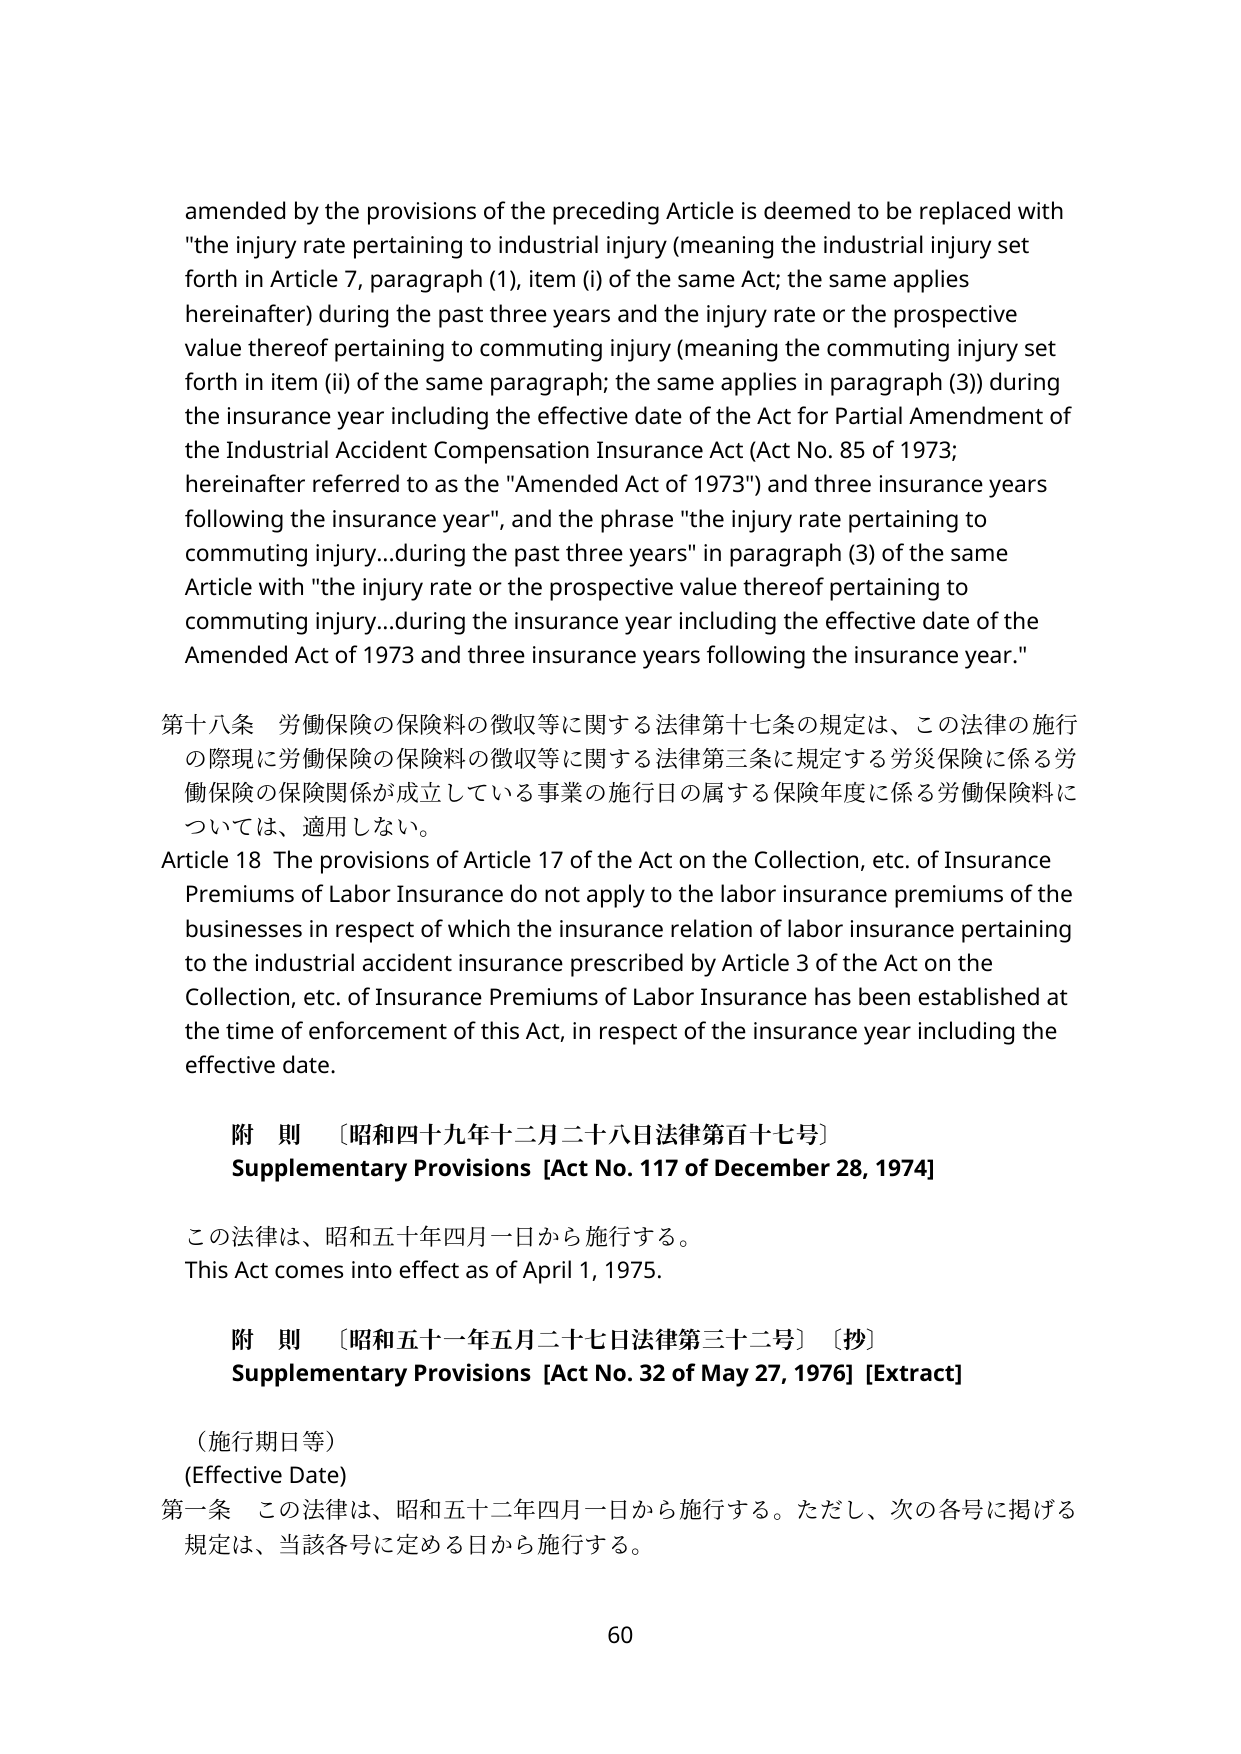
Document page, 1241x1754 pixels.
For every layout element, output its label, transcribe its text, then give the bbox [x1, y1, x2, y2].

text Supplementary Provisions [Act No. 32 of May 27, 1976] [Extract] [230, 1355, 1079, 1389]
text Supplementary Provisions [Act No. 117 of December 28, 1974] [230, 1150, 1079, 1184]
text Article 18 The provisions of Article 17 of the Act on the Collection, etc. of Insurance Premiums of Labor Insurance do not apply to the labor insurance premiums of the businesses in respect of which the insurance relation of labor insurance pertaining to the industrial accident insurance prescribed by Article 3 of the Act on the Collection, etc. of Insurance Premiums of Labor Insurance has been established at the time of enforcement of this Act, in respect of the insurance year including the effective date. [161, 843, 1079, 1082]
text 附 則 〔昭和五十一年五月二十七日法律第三十二号〕〔抄〕 [230, 1321, 1079, 1355]
text （施行期日等） [184, 1424, 1079, 1458]
text 第十八条 労働保険の保険料の徴収等に関する法律第十七条の規定は、この法律の施行の際現に労働保険の保険料の徴収等に関する法律第三条に規定する労災保険に係る労働保険の保険関係が成立している事業の施行日の属する保険年度に係る労働保険料については、適用しない。 [161, 706, 1079, 843]
text この法律は、昭和五十年四月一日から施行する。 [161, 1219, 1079, 1253]
text (Effective Date) [184, 1458, 1079, 1492]
text 附 則 〔昭和四十九年十二月二十八日法律第百十七号〕 [230, 1116, 1079, 1150]
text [161, 194, 1079, 672]
text This Act comes into effect as of April 1, 1975. [161, 1253, 1079, 1287]
text 第一条 この法律は、昭和五十二年四月一日から施行する。ただし、次の各号に掲げる規定は、当該各号に定める日から施行する。 [161, 1492, 1079, 1560]
